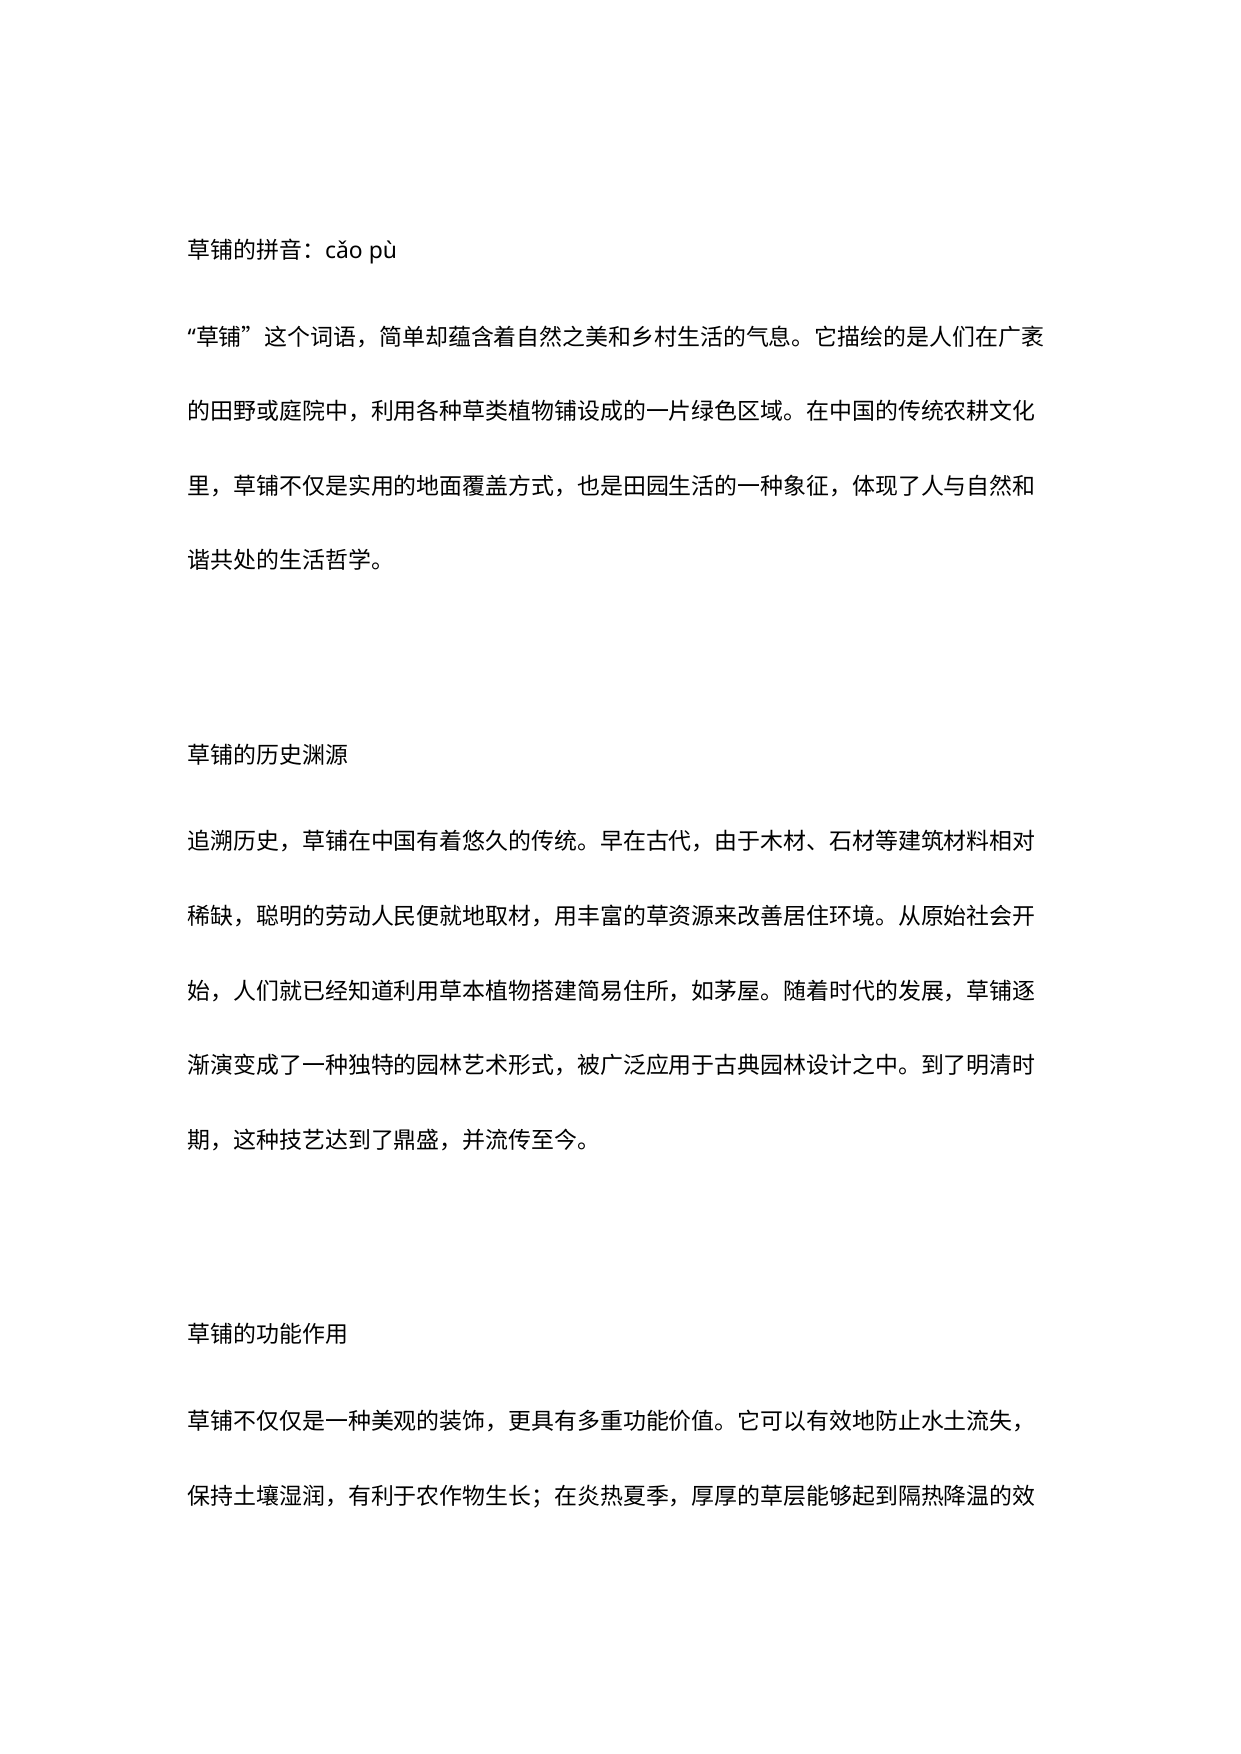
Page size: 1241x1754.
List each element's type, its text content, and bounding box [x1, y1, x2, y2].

text 草铺的功能作用 [187, 1300, 1053, 1365]
text 追溯历史，草铺在中国有着悠久的传统。早在古代，由于木材、石材等建筑材料相对稀缺，聪明的劳动人民便就地取材，用丰富的草资源来改善居住环境。从原始社会开始，人们就已经知道利用草本植物搭建简易住所，如茅屋。随着时代的发展，草铺逐渐演变成了一种独特的园林艺术形式，被广泛应用于古典园林设计之中。到了明清时期，这种技艺达到了鼎盛，并流传至今。 [187, 807, 1053, 1171]
text 草铺的历史渊源 [187, 721, 1053, 786]
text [187, 1387, 1053, 1527]
text 草铺的拼音：cǎo pù [187, 216, 1053, 281]
text “草铺”这个词语，简单却蕴含着自然之美和乡村生活的气息。它描绘的是人们在广袤的田野或庭院中，利用各种草类植物铺设成的一片绿色区域。在中国的传统农耕文化里，草铺不仅是实用的地面覆盖方式，也是田园生活的一种象征，体现了人与自然和谐共处的生活哲学。 [187, 302, 1053, 592]
